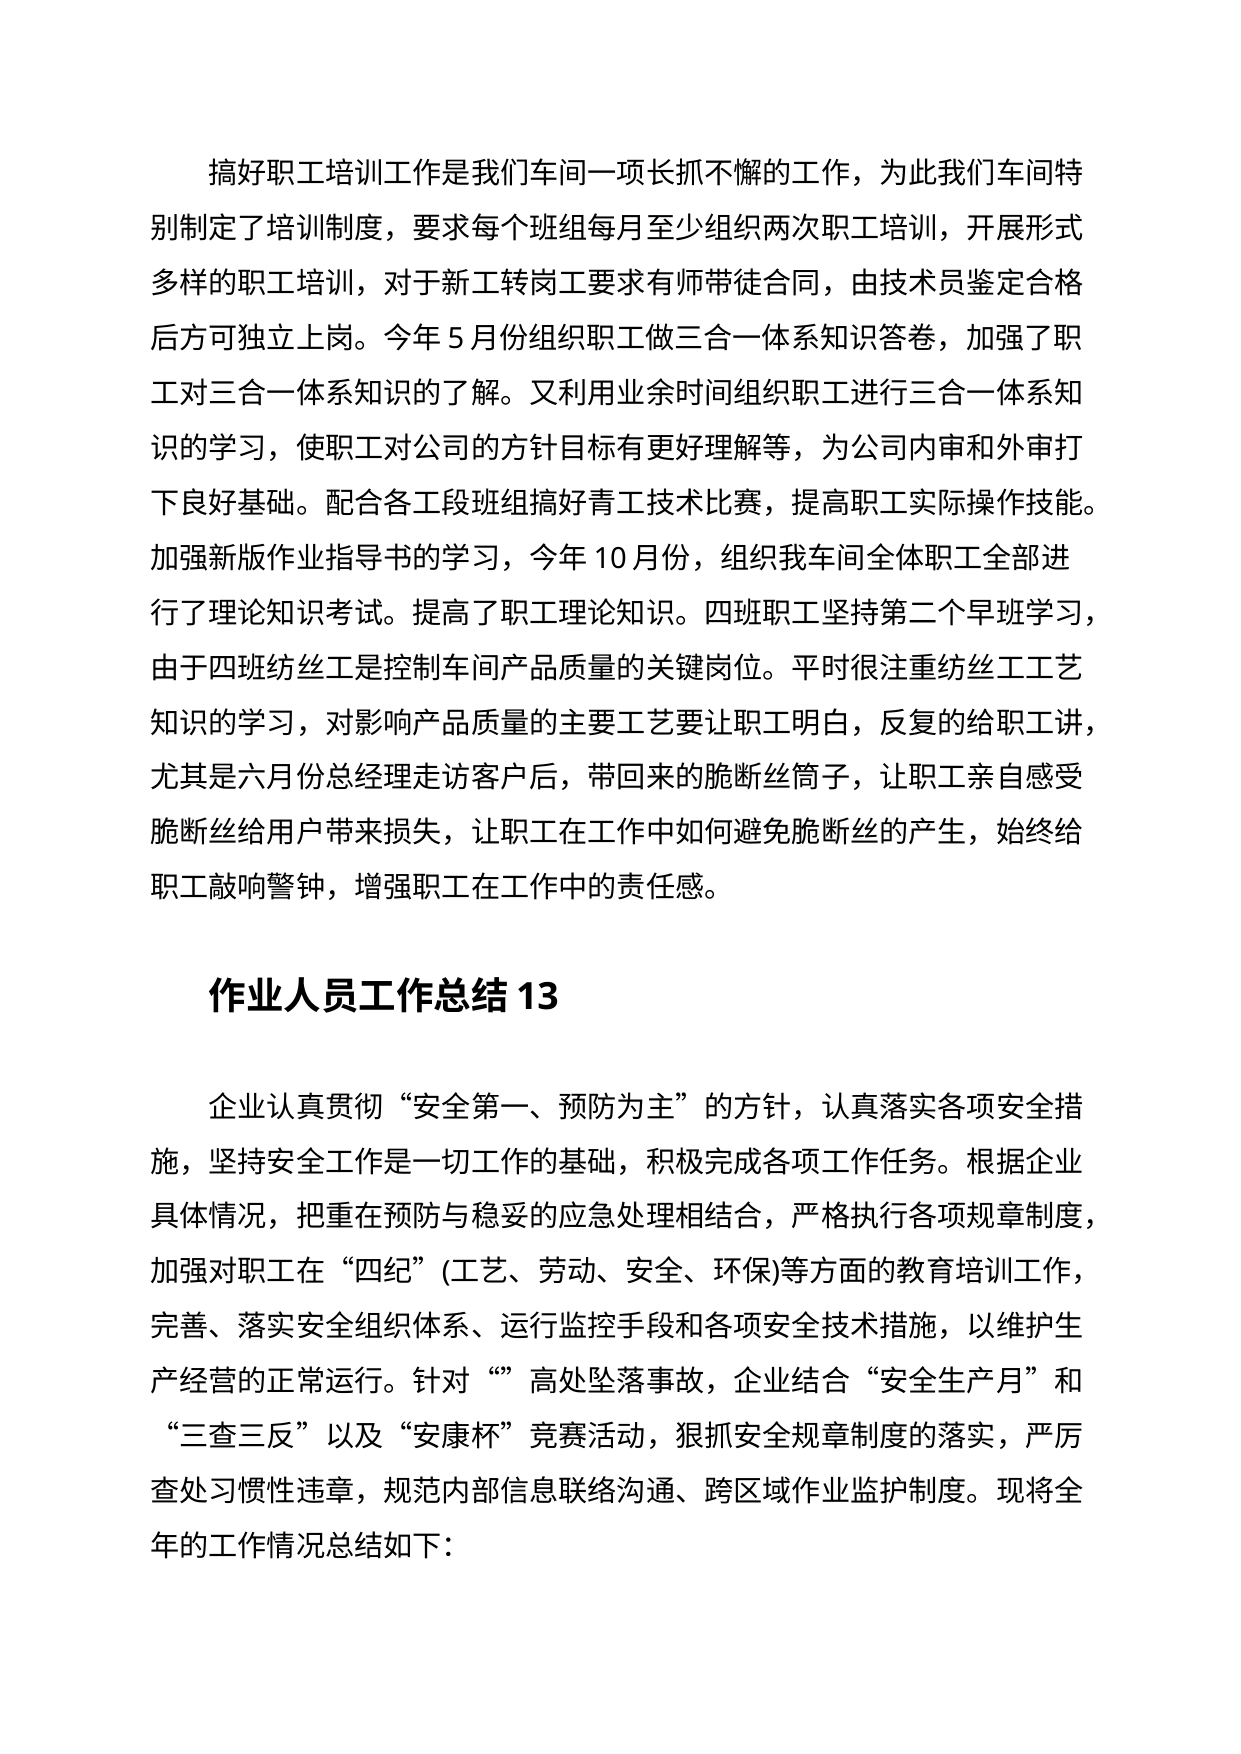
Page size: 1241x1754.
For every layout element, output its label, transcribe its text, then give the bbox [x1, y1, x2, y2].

text 搞好职工培训工作是我们车间一项长抓不懈的工作，为此我们车间特别制定了培训制度，要求每个班组每月至少组织两次职工培训，开展形式多样的职工培训，对于新工转岗工要求有师带徒合同，由技术员鉴定合格后方可独立上岗。今年5月份组织职工做三合一体系知识答卷，加强了职工对三合一体系知识的了解。又利用业余时间组织职工进行三合一体系知识的学习，使职工对公司的方针目标有更好理解等，为公司内审和外审打下良好基础。配合各工段班组搞好青工技术比赛，提高职工实际操作技能。加强新版作业指导书的学习，今年10月份，组织我车间全体职工全部进行了理论知识考试。提高了职工理论知识。四班职工坚持第二个早班学习，由于四班纺丝工是控制车间产品质量的关键岗位。平时很注重纺丝工工艺知识的学习，对影响产品质量的主要工艺要让职工明白，反复的给职工讲，尤其是六月份总经理走访客户后，带回来的脆断丝筒子，让职工亲自感受脆断丝给用户带来损失，让职工在工作中如何避免脆断丝的产生，始终给职工敲响警钟，增强职工在工作中的责任感。 [150, 150, 1090, 906]
text 作业人员工作总结13 [150, 966, 1090, 1020]
text 企业认真贯彻“安全第一、预防为主”的方针，认真落实各项安全措施，坚持安全工作是一切工作的基础，积极完成各项工作任务。根据企业具体情况，把重在预防与稳妥的应急处理相结合，严格执行各项规章制度，加强对职工在“四纪”(工艺、劳动、安全、环保)等方面的教育培训工作，完善、落实安全组织体系、运行监控手段和各项安全技术措施，以维护生产经营的正常运行。针对“”高处坠落事故，企业结合“安全生产月”和“三查三反”以及“安康杯”竞赛活动，狠抓安全规章制度的落实，严厉查处习惯性违章，规范内部信息联络沟通、跨区域作业监护制度。现将全年的工作情况总结如下： [150, 1083, 1090, 1565]
